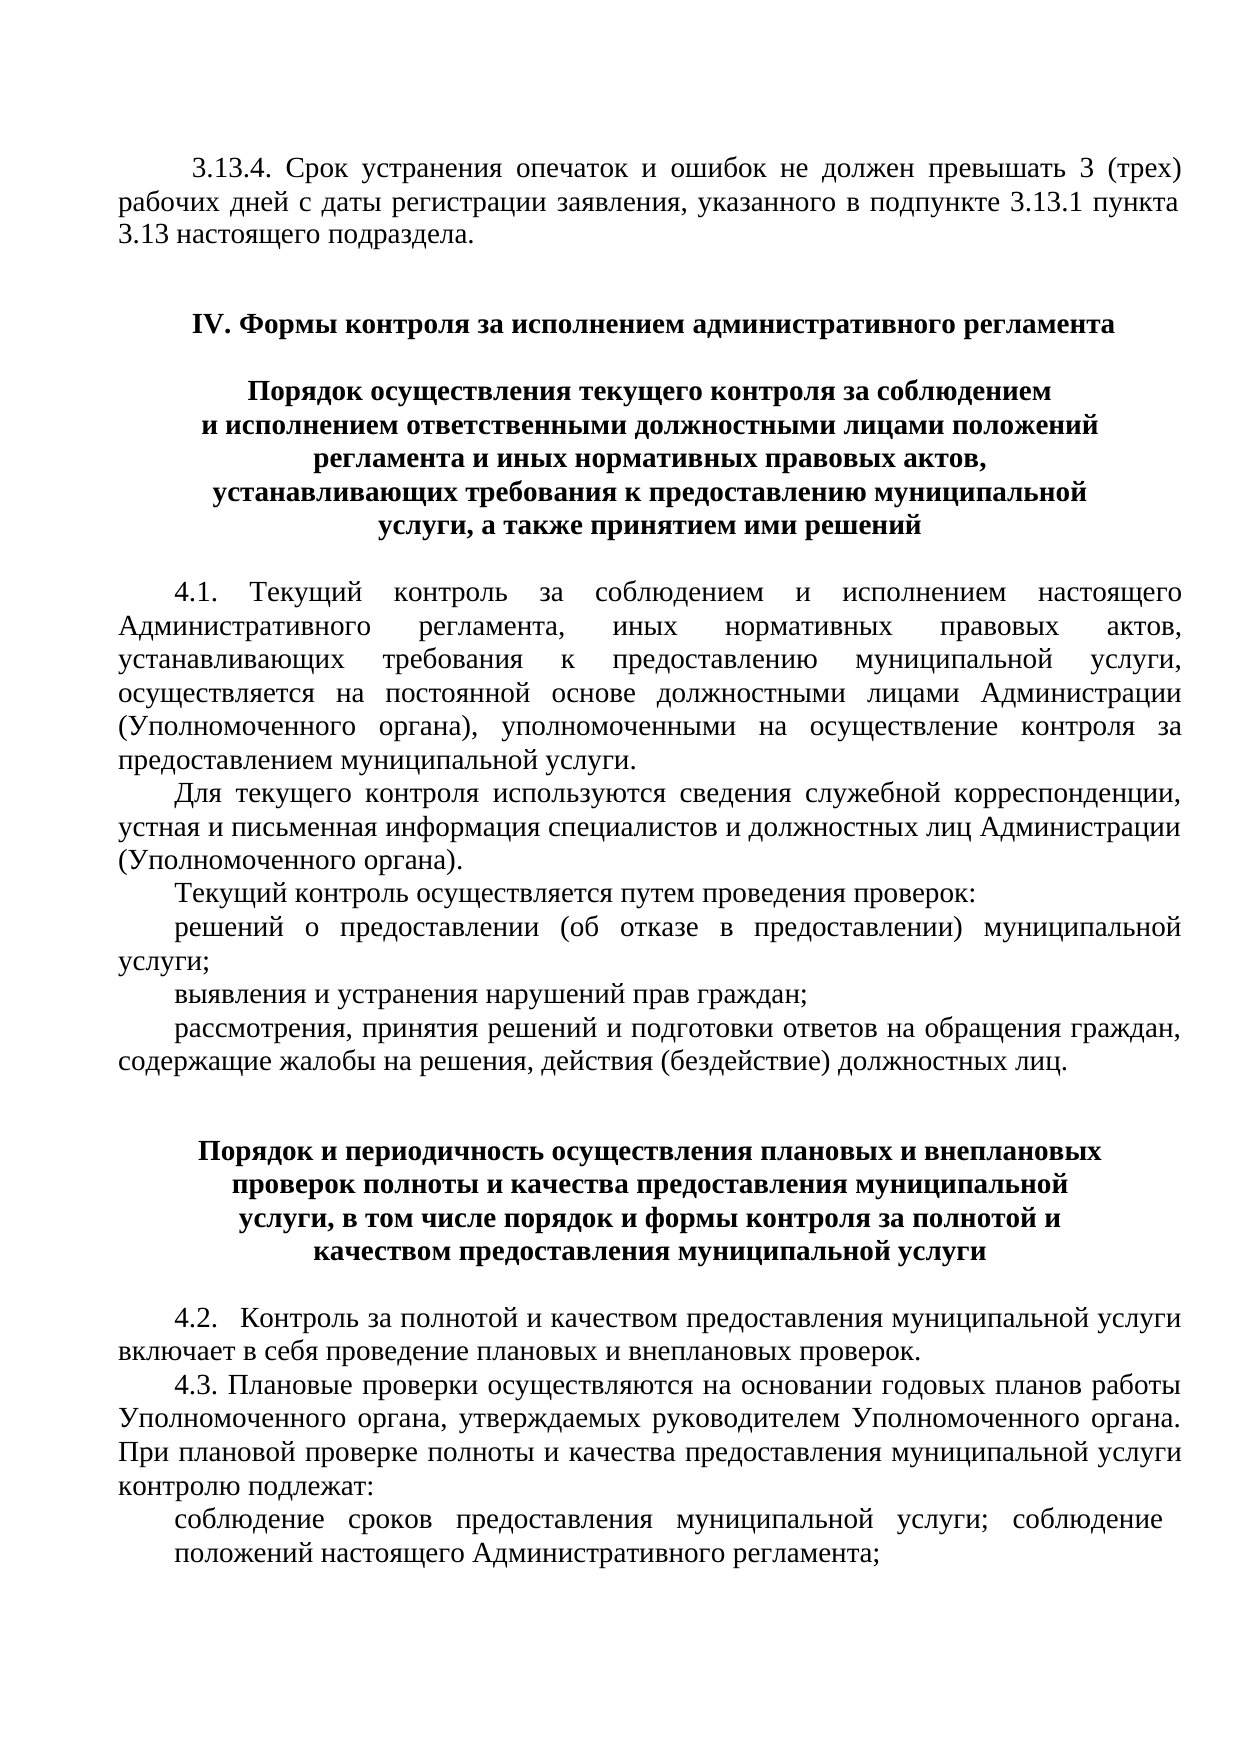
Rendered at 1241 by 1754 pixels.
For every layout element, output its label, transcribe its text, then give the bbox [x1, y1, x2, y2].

text Текущий контроль осуществляется путем проведения проверок: [174, 876, 1194, 909]
text Для текущего контроля используются сведения служебной корреспонденции, устная и письменная информация специалистов и должностных лиц Администрации (Уполномоченного органа). [118, 775, 1182, 876]
list Срок устранения опечаток и ошибок не должен превышать 3 (трех) рабочих дней с даты регистрации заявления, указанного в подпункте 3.13.1 пункта [118, 150, 1182, 217]
text выявления и устранения нарушений прав граждан; [174, 977, 1194, 1010]
list Текущий контроль за соблюдением и исполнением настоящего Административного регламента, иных нормативных правовых актов, устанавливающих требования к предоставлению муниципальной услуги, осуществляется на постоянной основе должностными лицами Администрации (Уполномоченного органа), уполномоченными на осуществление контроля за предоставлением муниципальной услуги. [118, 574, 1182, 775]
text соблюдение сроков предоставления муниципальной услуги; соблюдение положений настоящего Административного регламента; [174, 1501, 1163, 1568]
subtitle Порядок и периодичность осуществления плановых и внеплановых проверок полноты и качества предоставления муниципальной услуги, в том числе порядок и формы контроля за полнотой и качеством предоставления муниципальной услуги [198, 1133, 1102, 1267]
text 3.13 настоящего подраздела. [118, 217, 1194, 251]
subtitle Формы контроля за исполнением административного регламента Порядок осуществления текущего контроля за соблюдением [192, 273, 1116, 407]
text решений о предоставлении (об отказе в предоставлении) муниципальной услуги; [118, 909, 1182, 977]
list Плановые проверки осуществляются на основании годовых планов работы Уполномоченного органа, утверждаемых руководителем Уполномоченного органа. При плановой проверке полноты и качества предоставления муниципальной услуги контролю подлежат: [118, 1367, 1182, 1501]
text рассмотрения, принятия решений и подготовки ответов на обращения граждан, содержащие жалобы на решения, действия (бездействие) должностных лиц. [118, 1010, 1182, 1077]
list Контроль за полнотой и качеством предоставления муниципальной услуги включает в себя проведение плановых и внеплановых проверок. [118, 1300, 1182, 1367]
text и исполнением ответственными должностными лицами положений регламента и иных нормативных правовых актов, устанавливающих требования к предоставлению муниципальной услуги, а также принятием ими решений [198, 407, 1102, 541]
